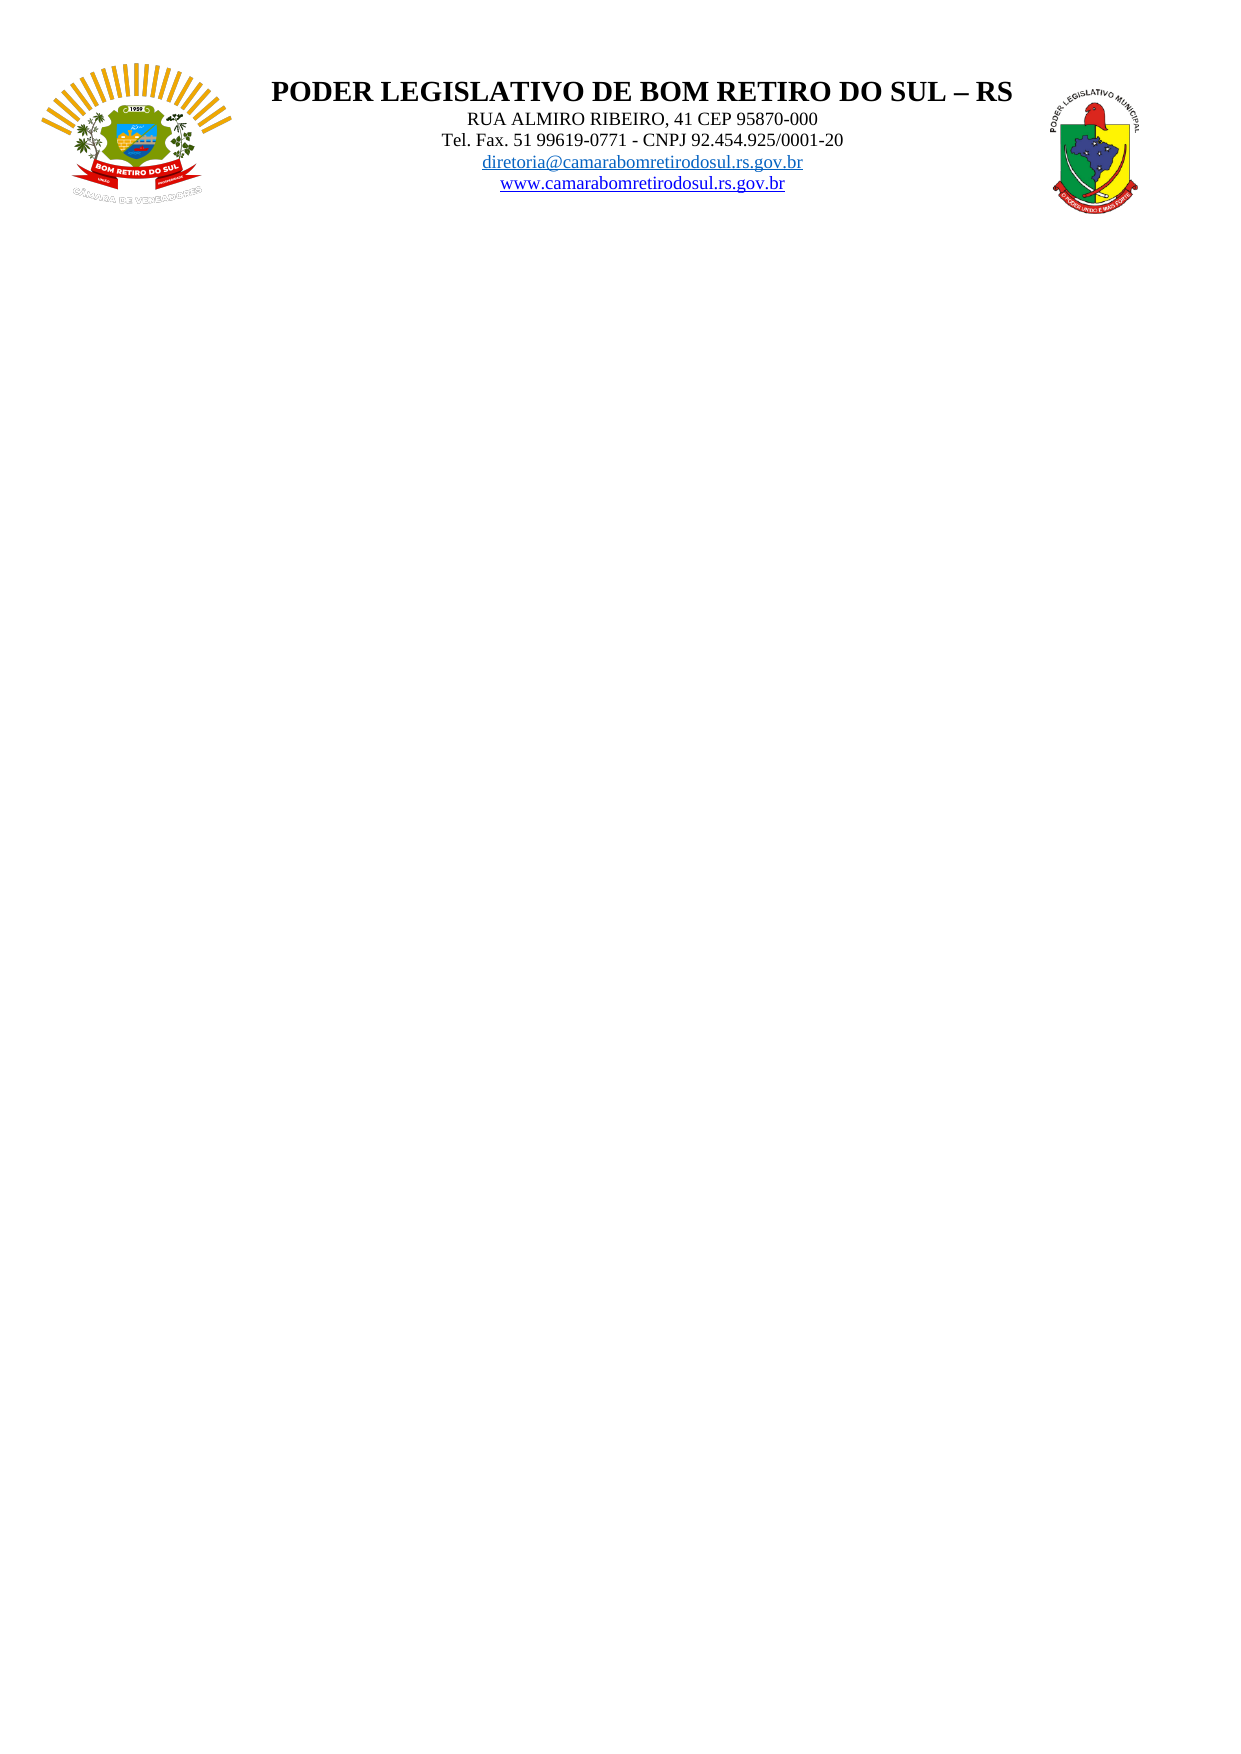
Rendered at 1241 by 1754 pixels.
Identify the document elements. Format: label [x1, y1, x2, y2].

picture [1050, 89, 1139, 214]
picture [41, 57, 232, 222]
